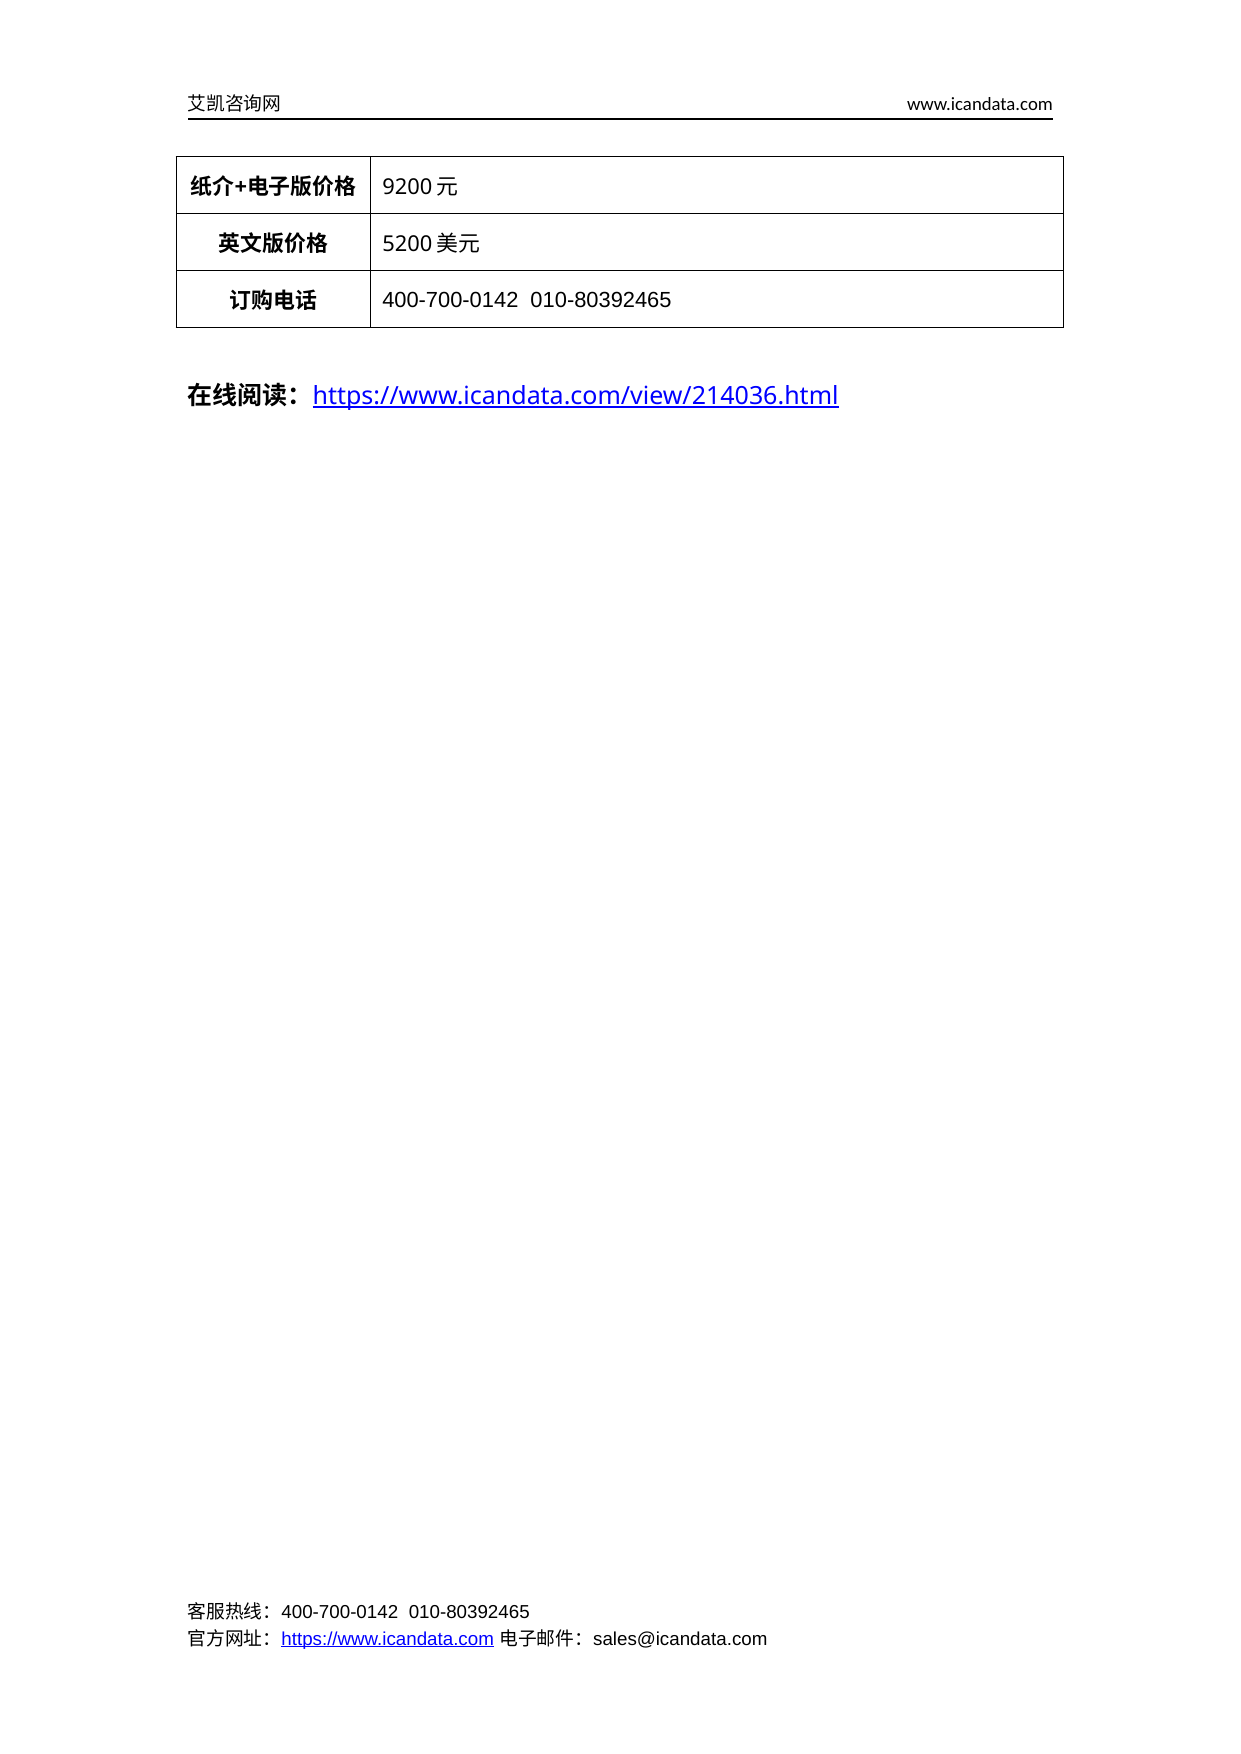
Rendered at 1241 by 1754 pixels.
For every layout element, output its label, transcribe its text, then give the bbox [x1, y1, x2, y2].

table_cell 纸介+电子版价格 [177, 157, 370, 213]
table_cell 英文版价格 [177, 214, 370, 270]
table_cell 9200元 [371, 157, 1063, 213]
table_cell 5200美元 [371, 214, 1063, 270]
text 在线阅读：https://www.icandata.com/view/214036.html [187, 361, 1053, 426]
table_cell 订购电话 [177, 271, 370, 327]
table_cell 400-700-0142 010-80392465 [371, 271, 1063, 327]
